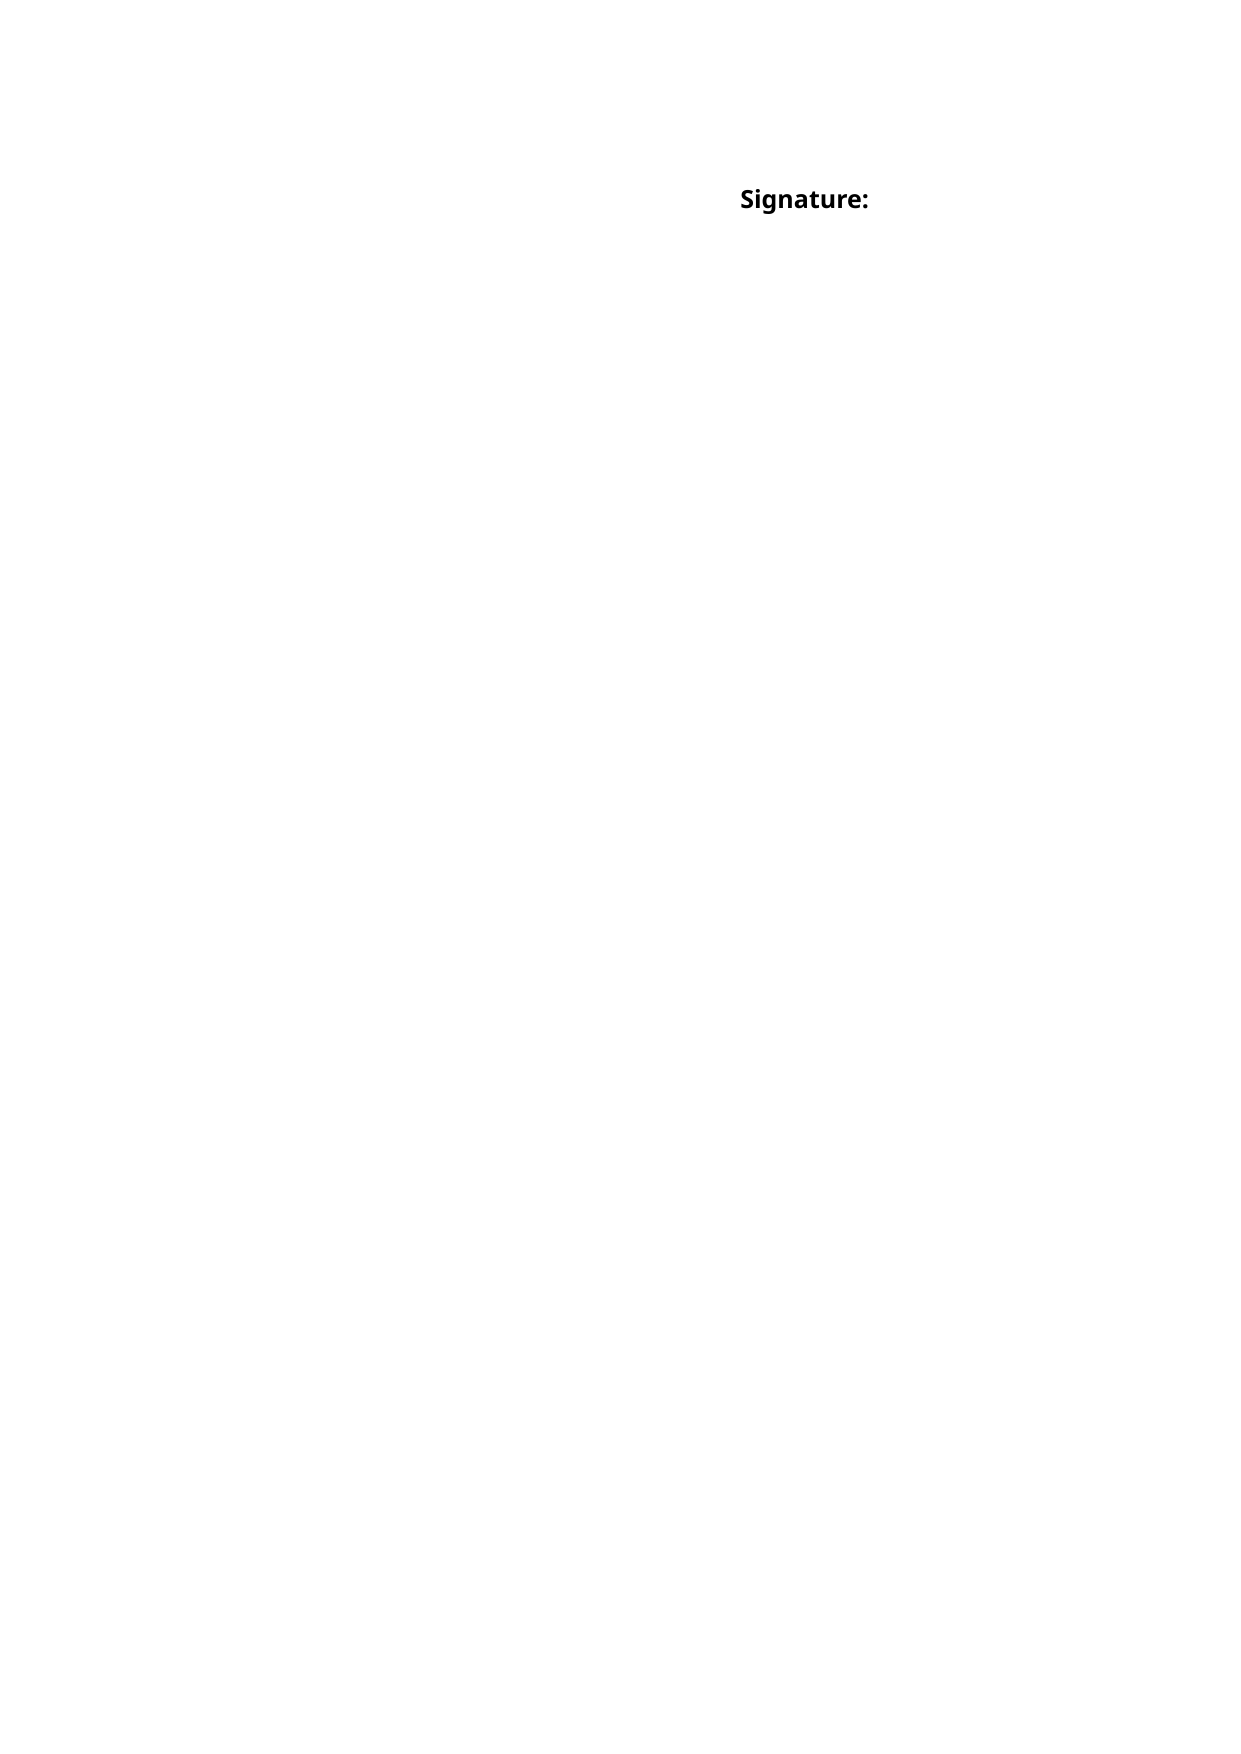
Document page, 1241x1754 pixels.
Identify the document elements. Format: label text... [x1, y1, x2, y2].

text Signature: [148, 182, 1093, 216]
